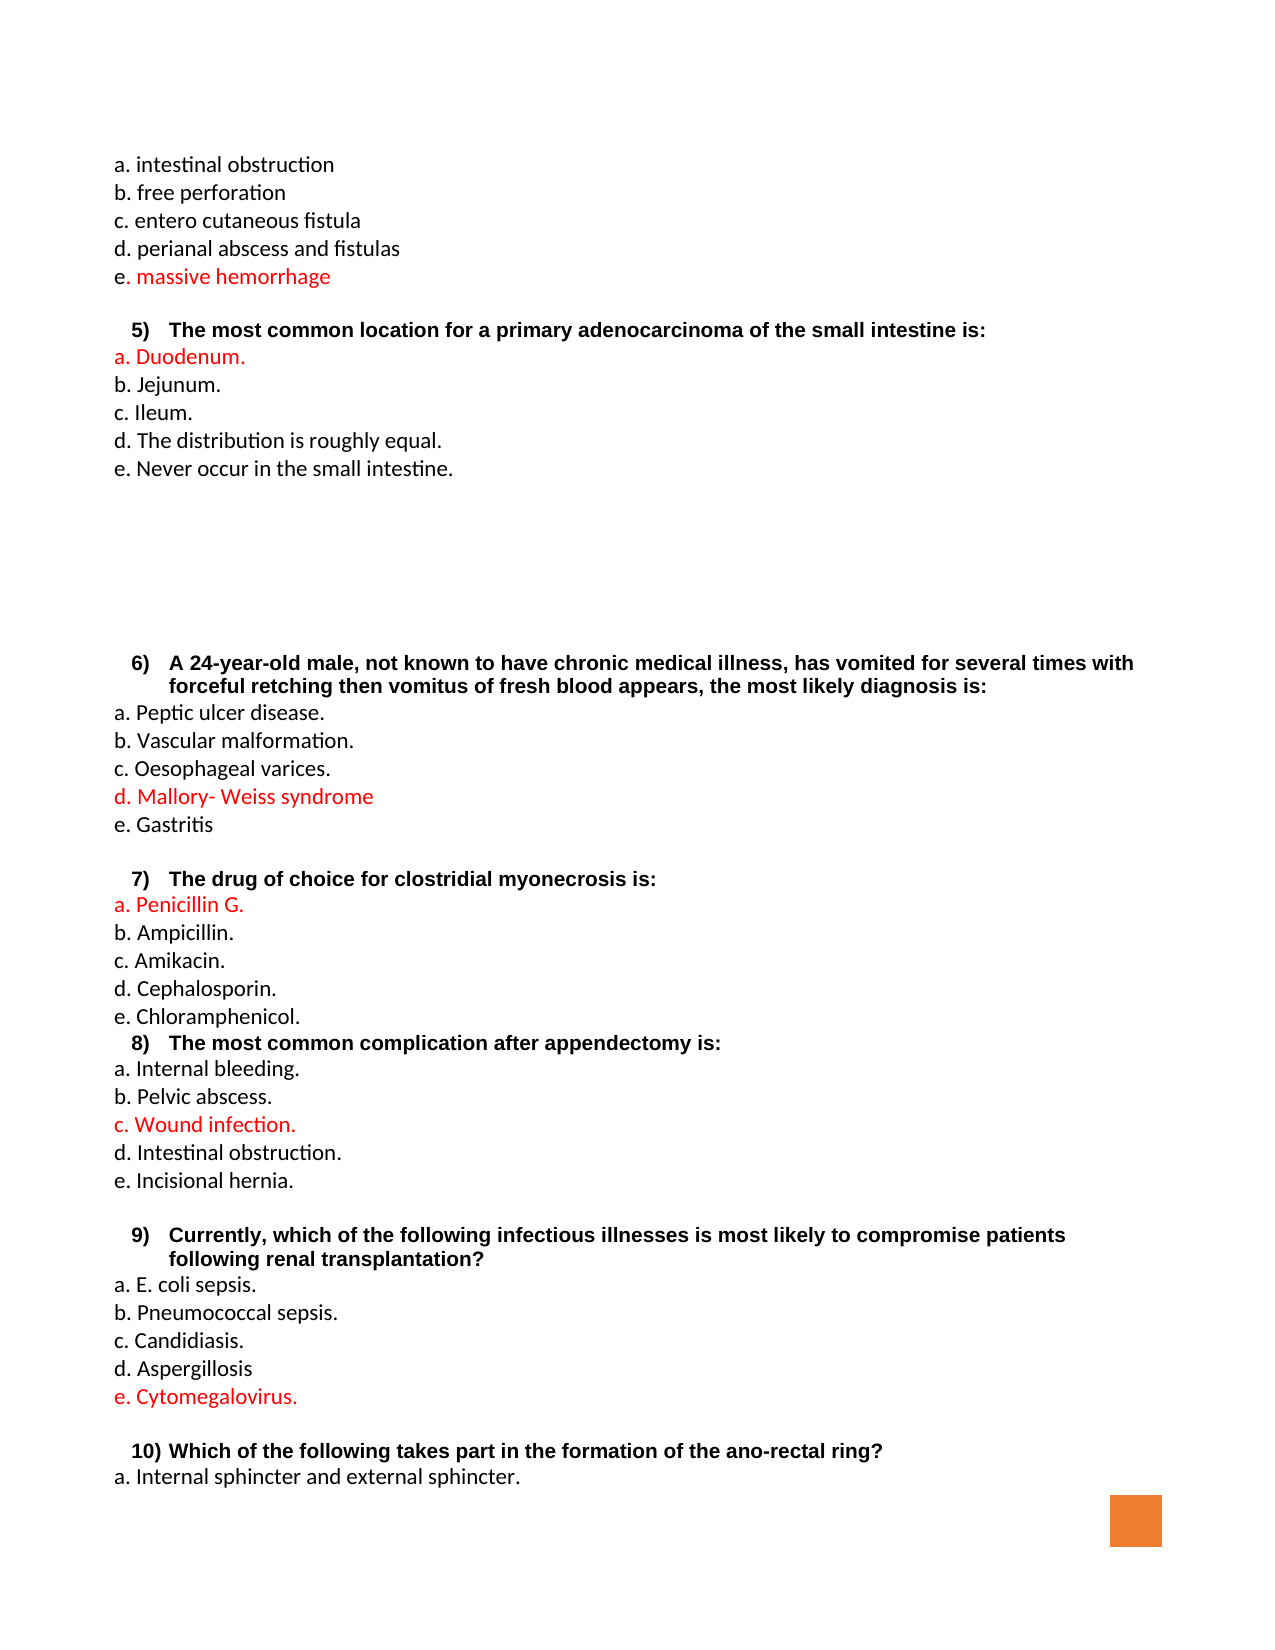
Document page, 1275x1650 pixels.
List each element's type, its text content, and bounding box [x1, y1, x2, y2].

text c. Amikacin. [114, 946, 1162, 974]
text d. perianal abscess and fistulas [114, 234, 1162, 262]
text a. Peptic ulcer disease. [114, 698, 1162, 726]
text b. Vascular malformation. [114, 726, 1162, 754]
text d. The distribution is roughly equal. [114, 426, 1162, 454]
text b. Ampicillin. [114, 918, 1162, 946]
text c. Ileum. [114, 398, 1162, 426]
list Which of the following takes part in the formation of the ano-rectal ring? [131, 1438, 1162, 1462]
list The drug of choice for clostridial myonecrosis is: [131, 866, 1162, 890]
list A 24-year-old male, not known to have chronic medical illness, has vomited for several times with forceful retching then vomitus of fresh blood appears, the most likely diagnosis is: [131, 650, 1162, 698]
list Currently, which of the following infectious illnesses is most likely to compromise patients following renal transplantation? [131, 1222, 1162, 1270]
text b. Pneumococcal sepsis. [114, 1298, 1162, 1326]
text b. Jejunum. [114, 370, 1162, 398]
text a. Internal sphincter and external sphincter. [114, 1462, 1162, 1491]
text b. Pelvic abscess. [114, 1082, 1162, 1110]
text e. Chloramphenicol. [114, 1002, 1162, 1030]
text e. Incisional hernia. [114, 1166, 1162, 1194]
text a. E. coli sepsis. [114, 1270, 1162, 1298]
text a. intestinal obstruction [114, 150, 1162, 178]
text e. Cytomegalovirus. [114, 1382, 1162, 1411]
text c. Wound infection. [114, 1110, 1162, 1138]
list The most common location for a primary adenocarcinoma of the small intestine is: [131, 318, 1162, 342]
text a. Internal bleeding. [114, 1054, 1162, 1082]
list The most common complication after appendectomy is: [131, 1030, 1162, 1054]
text c. Oesophageal varices. [114, 754, 1162, 782]
text d. Intestinal obstruction. [114, 1138, 1162, 1166]
text e. Never occur in the small intestine. [114, 454, 1162, 622]
text e. Gastritis [114, 810, 1162, 838]
text e. massive hemorrhage [114, 262, 1162, 290]
text b. free perforation [114, 178, 1162, 206]
text a. Penicillin G. [114, 890, 1162, 918]
text c. entero cutaneous fistula [114, 206, 1162, 234]
text a. Duodenum. [114, 342, 1162, 370]
text d. Cephalosporin. [114, 974, 1162, 1002]
text d. Aspergillosis [114, 1354, 1162, 1382]
text d. Mallory- Weiss syndrome [114, 782, 1162, 810]
text c. Candidiasis. [114, 1326, 1162, 1354]
